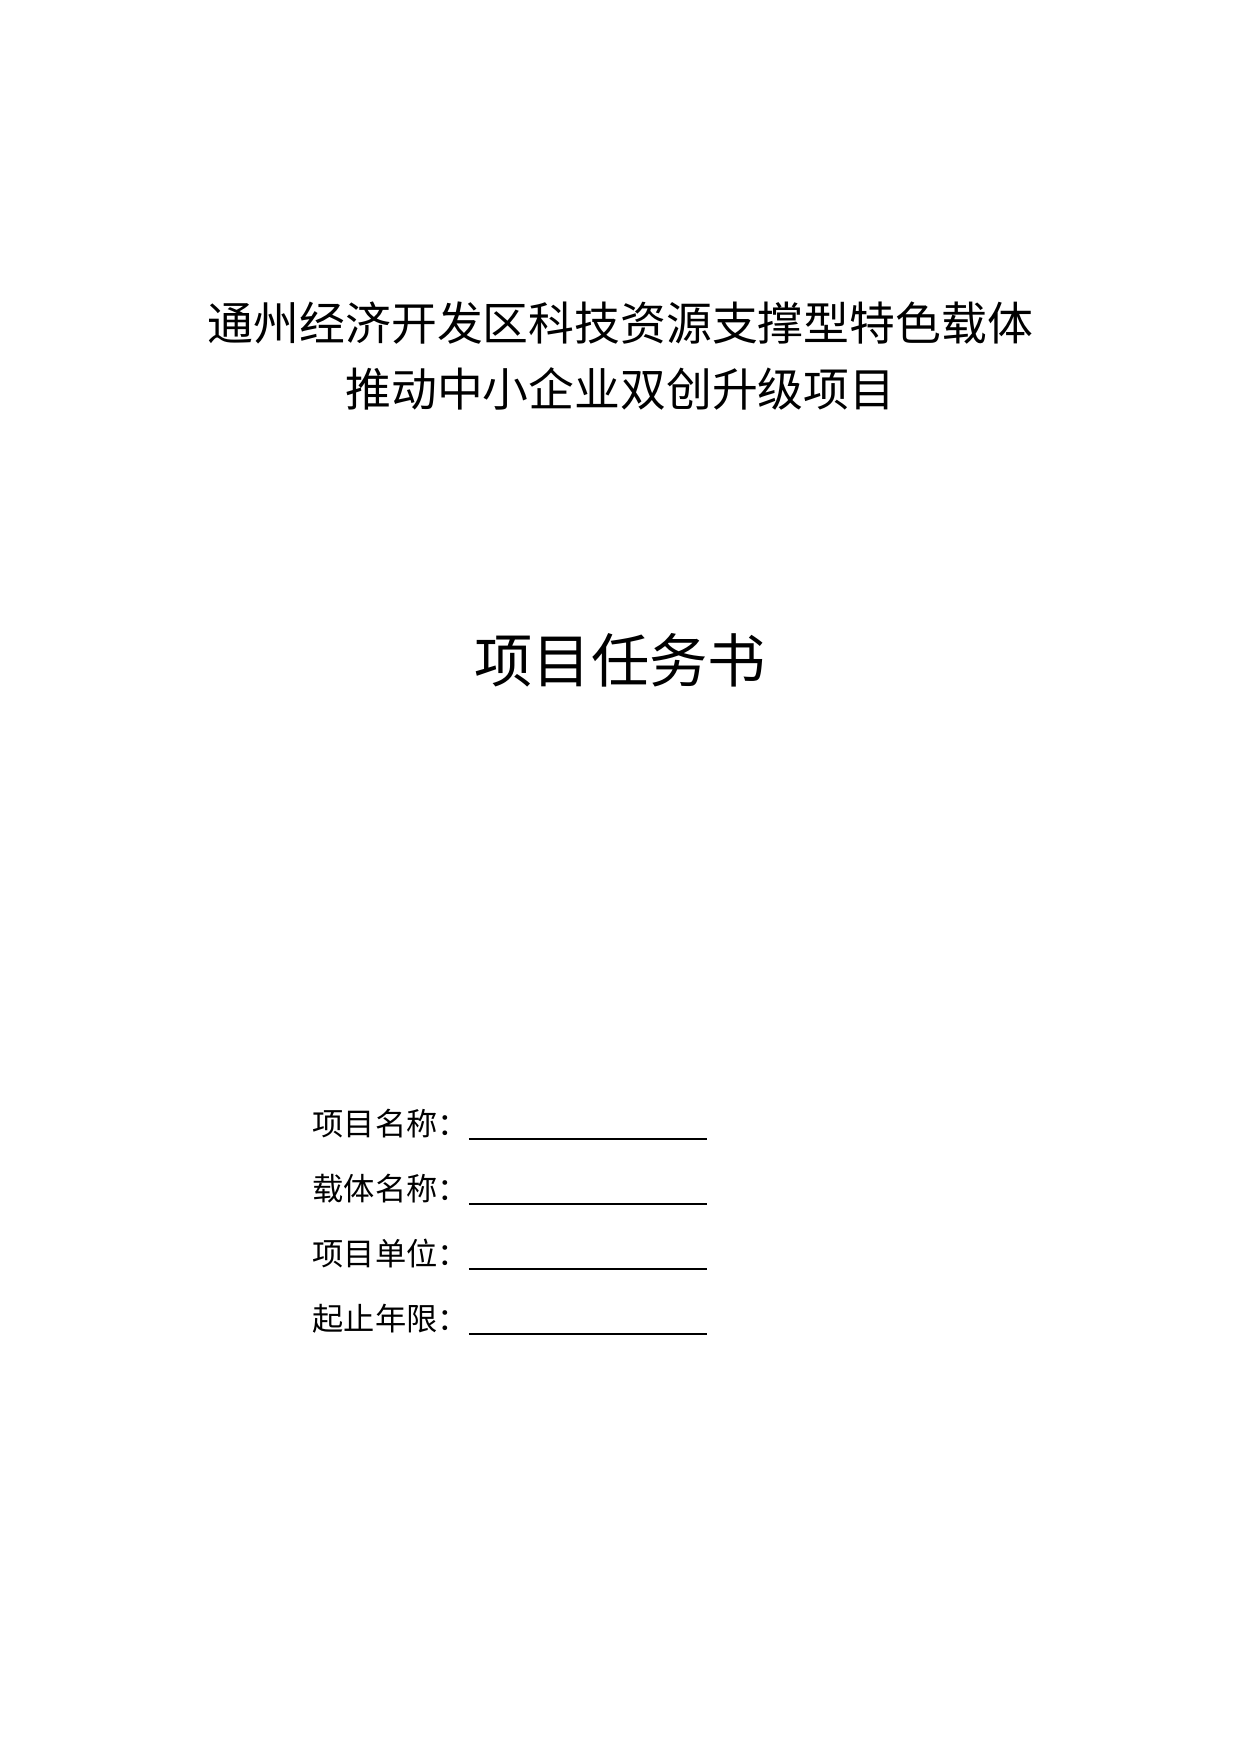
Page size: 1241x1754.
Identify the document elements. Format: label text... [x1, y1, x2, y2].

text 载体名称： [187, 1154, 1053, 1219]
text 项目名称： [187, 1089, 1053, 1154]
text 起止年限： [187, 1284, 1053, 1349]
text 项目任务书 [187, 614, 1053, 699]
text 项目单位： [187, 1219, 1053, 1284]
text 通州经济开发区科技资源支撑型特色载体推动中小企业双创升级项目 [187, 287, 1053, 419]
